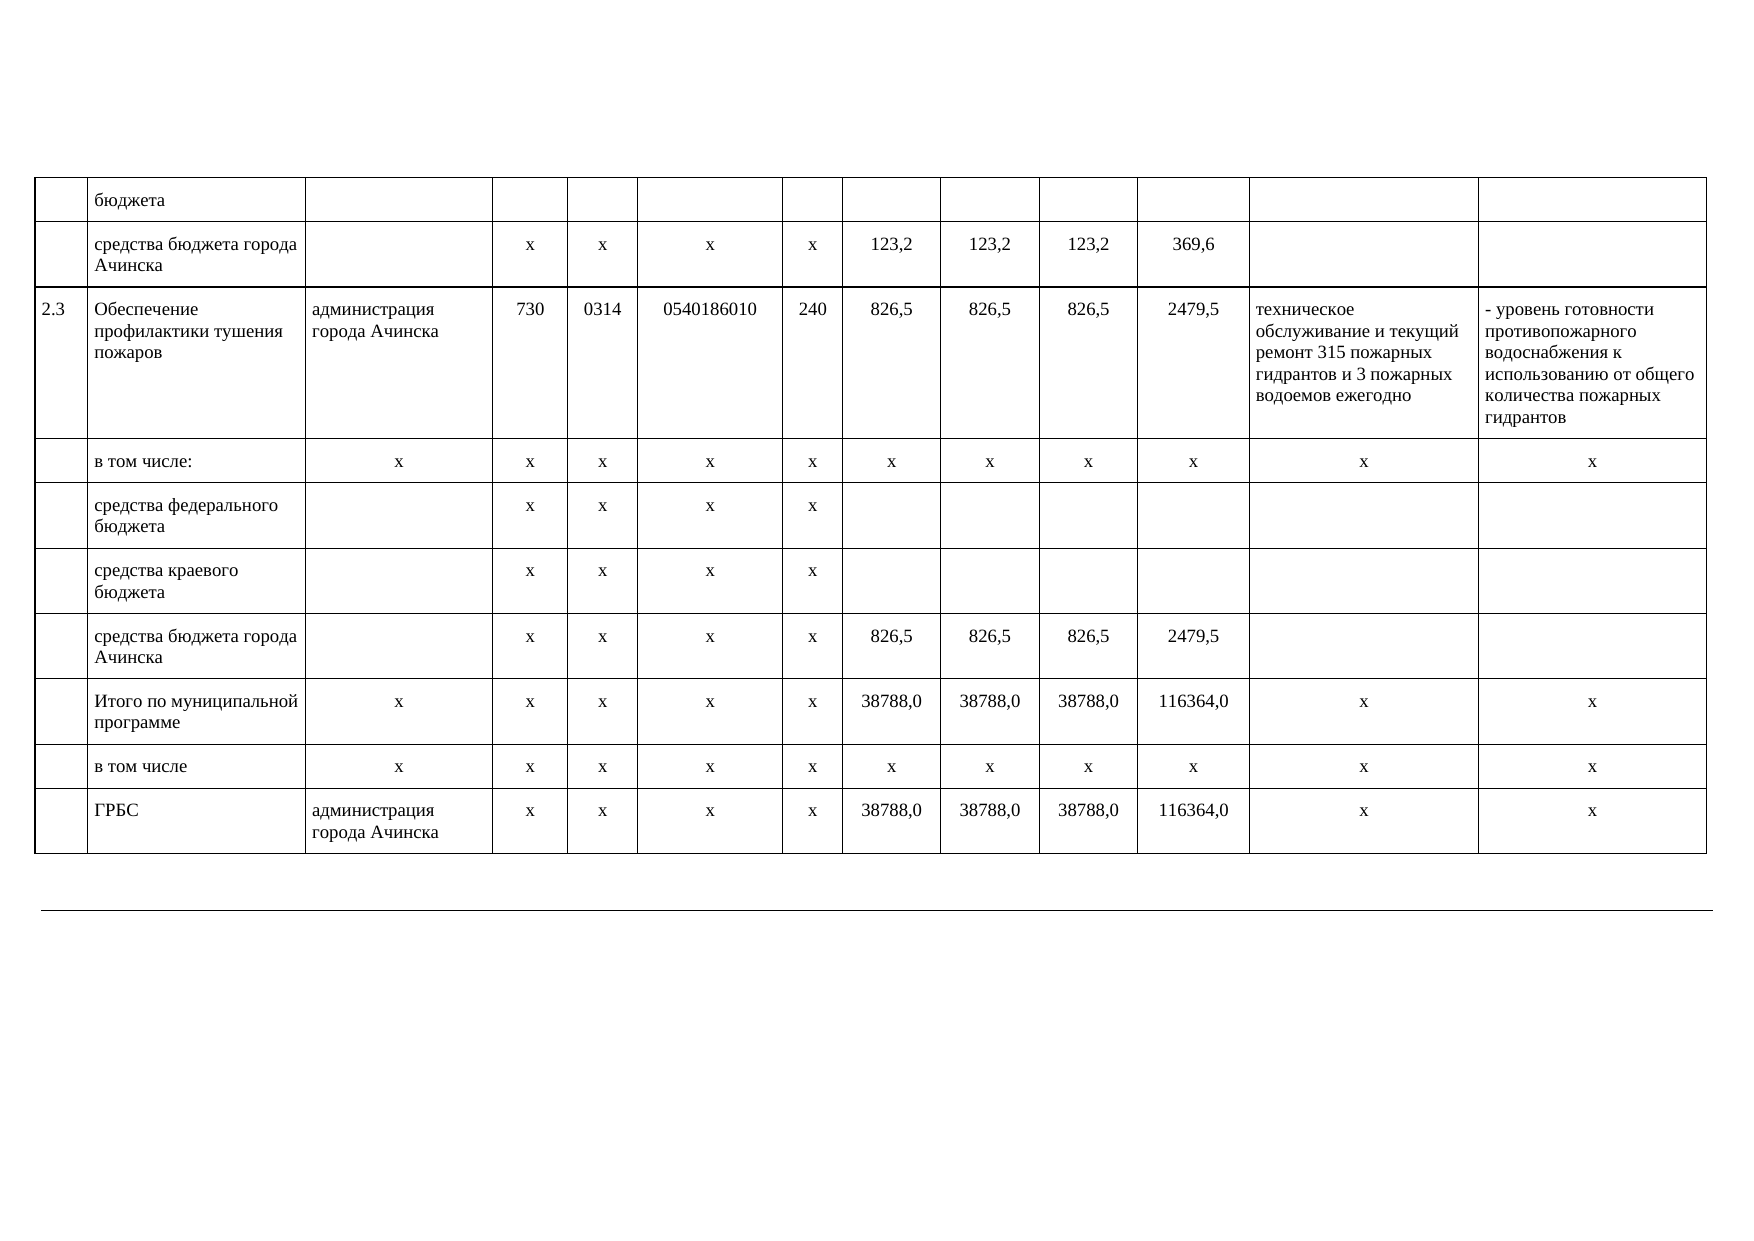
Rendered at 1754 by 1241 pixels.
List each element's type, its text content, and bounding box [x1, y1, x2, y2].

table_cell х [568, 222, 637, 286]
table_cell х [1479, 679, 1706, 744]
table_cell администрация города Ачинска [306, 789, 492, 853]
table_cell техническое обслуживание и текущий ремонт 315 пожарных гидрантов и 3 пожарных водоемов ежегодно [1250, 288, 1478, 438]
table_cell [36, 222, 87, 286]
table_cell [306, 178, 492, 221]
table_cell 826,5 [1040, 614, 1137, 678]
table_cell средства краевого бюджета [88, 549, 305, 613]
table_cell х [638, 549, 782, 613]
table_cell 240 [783, 288, 842, 438]
table_cell х [1250, 679, 1478, 744]
table_cell х [1040, 439, 1137, 482]
table_cell х [638, 178, 782, 221]
table_cell х [783, 614, 842, 678]
table_cell х [783, 549, 842, 613]
table_cell [1250, 483, 1478, 547]
table_cell 116364,0 [1138, 679, 1249, 744]
table_cell [36, 679, 87, 744]
table_cell 2.3 [36, 288, 87, 438]
table_cell х [1479, 439, 1706, 482]
table_cell [306, 222, 492, 286]
table_cell 826,5 [941, 614, 1039, 678]
table_cell х [568, 549, 637, 613]
table_cell 826,5 [1040, 288, 1137, 438]
table_cell [1040, 178, 1137, 221]
table_cell х [783, 789, 842, 853]
table_cell [1250, 222, 1478, 286]
table_cell 38788,0 [1040, 679, 1137, 744]
table_cell [306, 483, 492, 547]
table_cell [36, 439, 87, 482]
table_cell в том числе [88, 745, 305, 787]
table_cell х [568, 483, 637, 547]
table_cell [306, 549, 492, 613]
table_cell х [1138, 745, 1249, 787]
table_cell х [783, 439, 842, 482]
table_cell 123,2 [941, 222, 1039, 286]
table_cell [843, 549, 940, 613]
table_cell [1479, 222, 1706, 286]
table_cell [36, 789, 87, 853]
table_cell [1138, 178, 1249, 221]
table_cell [1250, 614, 1478, 678]
table_cell [843, 178, 940, 221]
table_cell [36, 745, 87, 787]
table_cell х [1250, 789, 1478, 853]
table_cell средства бюджета города Ачинска [88, 222, 305, 286]
table_cell 38788,0 [843, 679, 940, 744]
table_cell Итого по муниципальной программе [88, 679, 305, 744]
table_cell 123,2 [843, 222, 940, 286]
table_cell х [1250, 745, 1478, 787]
table_cell [941, 549, 1039, 613]
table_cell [88, 178, 305, 221]
table_cell х [1479, 745, 1706, 787]
table_cell 826,5 [843, 288, 940, 438]
table_cell х [568, 439, 637, 482]
table_cell [1040, 549, 1137, 613]
table_cell [36, 549, 87, 613]
table_cell [1479, 549, 1706, 613]
table_cell х [783, 222, 842, 286]
table_cell [36, 178, 87, 221]
table_cell х [783, 679, 842, 744]
table_cell 730 [493, 288, 567, 438]
table_cell х [306, 439, 492, 482]
table_cell х [783, 178, 842, 221]
table_cell [1479, 614, 1706, 678]
table_cell х [568, 614, 637, 678]
table_cell х [783, 483, 842, 547]
table_cell х [568, 745, 637, 787]
table_cell 826,5 [941, 288, 1039, 438]
table_cell - уровень готовности противопожарного водоснабжения к использованию от общего количества пожарных гидрантов [1479, 288, 1706, 438]
table_cell [1040, 483, 1137, 547]
table_cell х [306, 679, 492, 744]
table_cell х [638, 483, 782, 547]
table_cell х [568, 178, 637, 221]
table_cell х [493, 789, 567, 853]
table_cell 38788,0 [941, 679, 1039, 744]
table_cell х [493, 178, 567, 221]
table_cell 0314 [568, 288, 637, 438]
table_cell [1250, 549, 1478, 613]
table_cell х [638, 789, 782, 853]
table_cell [1479, 483, 1706, 547]
table_cell в том числе: [88, 439, 305, 482]
table_cell [843, 483, 940, 547]
table_cell х [493, 483, 567, 547]
table_cell 116364,0 [1138, 789, 1249, 853]
table_cell [1138, 549, 1249, 613]
table_cell х [306, 745, 492, 787]
table_cell х [493, 222, 567, 286]
table_cell администрация города Ачинска [306, 288, 492, 438]
table_cell х [568, 789, 637, 853]
table_cell х [638, 439, 782, 482]
table_cell х [1479, 789, 1706, 853]
table_cell [1138, 483, 1249, 547]
table_cell х [843, 439, 940, 482]
table_cell средства федерального бюджета [88, 483, 305, 547]
table_cell [941, 178, 1039, 221]
table_cell х [783, 745, 842, 787]
table_cell х [941, 745, 1039, 787]
table_cell х [568, 679, 637, 744]
table_cell средства бюджета города Ачинска [88, 614, 305, 678]
table_cell х [638, 222, 782, 286]
table_cell [36, 614, 87, 678]
table_cell [1479, 178, 1706, 221]
table_cell 369,6 [1138, 222, 1249, 286]
table_cell х [638, 614, 782, 678]
table_cell х [1250, 439, 1478, 482]
table_cell х [493, 745, 567, 787]
table_cell х [493, 439, 567, 482]
table_cell Обеспечение профилактики тушения пожаров [88, 288, 305, 438]
table_cell 2479,5 [1138, 288, 1249, 438]
table_cell 826,5 [843, 614, 940, 678]
table_cell 38788,0 [843, 789, 940, 853]
table_cell х [1138, 439, 1249, 482]
table_cell х [493, 679, 567, 744]
table_cell х [493, 614, 567, 678]
table_cell х [843, 745, 940, 787]
table_cell [306, 614, 492, 678]
table_cell [941, 483, 1039, 547]
table_cell ГРБС [88, 789, 305, 853]
table_cell [1250, 178, 1478, 221]
table_cell х [1040, 745, 1137, 787]
table_cell 38788,0 [941, 789, 1039, 853]
table_cell 38788,0 [1040, 789, 1137, 853]
table_cell х [493, 549, 567, 613]
table_cell х [941, 439, 1039, 482]
table_cell 2479,5 [1138, 614, 1249, 678]
table_cell х [638, 745, 782, 787]
table_cell 123,2 [1040, 222, 1137, 286]
table_cell х [638, 679, 782, 744]
table_cell 0540186010 [638, 288, 782, 438]
table_cell [36, 483, 87, 547]
